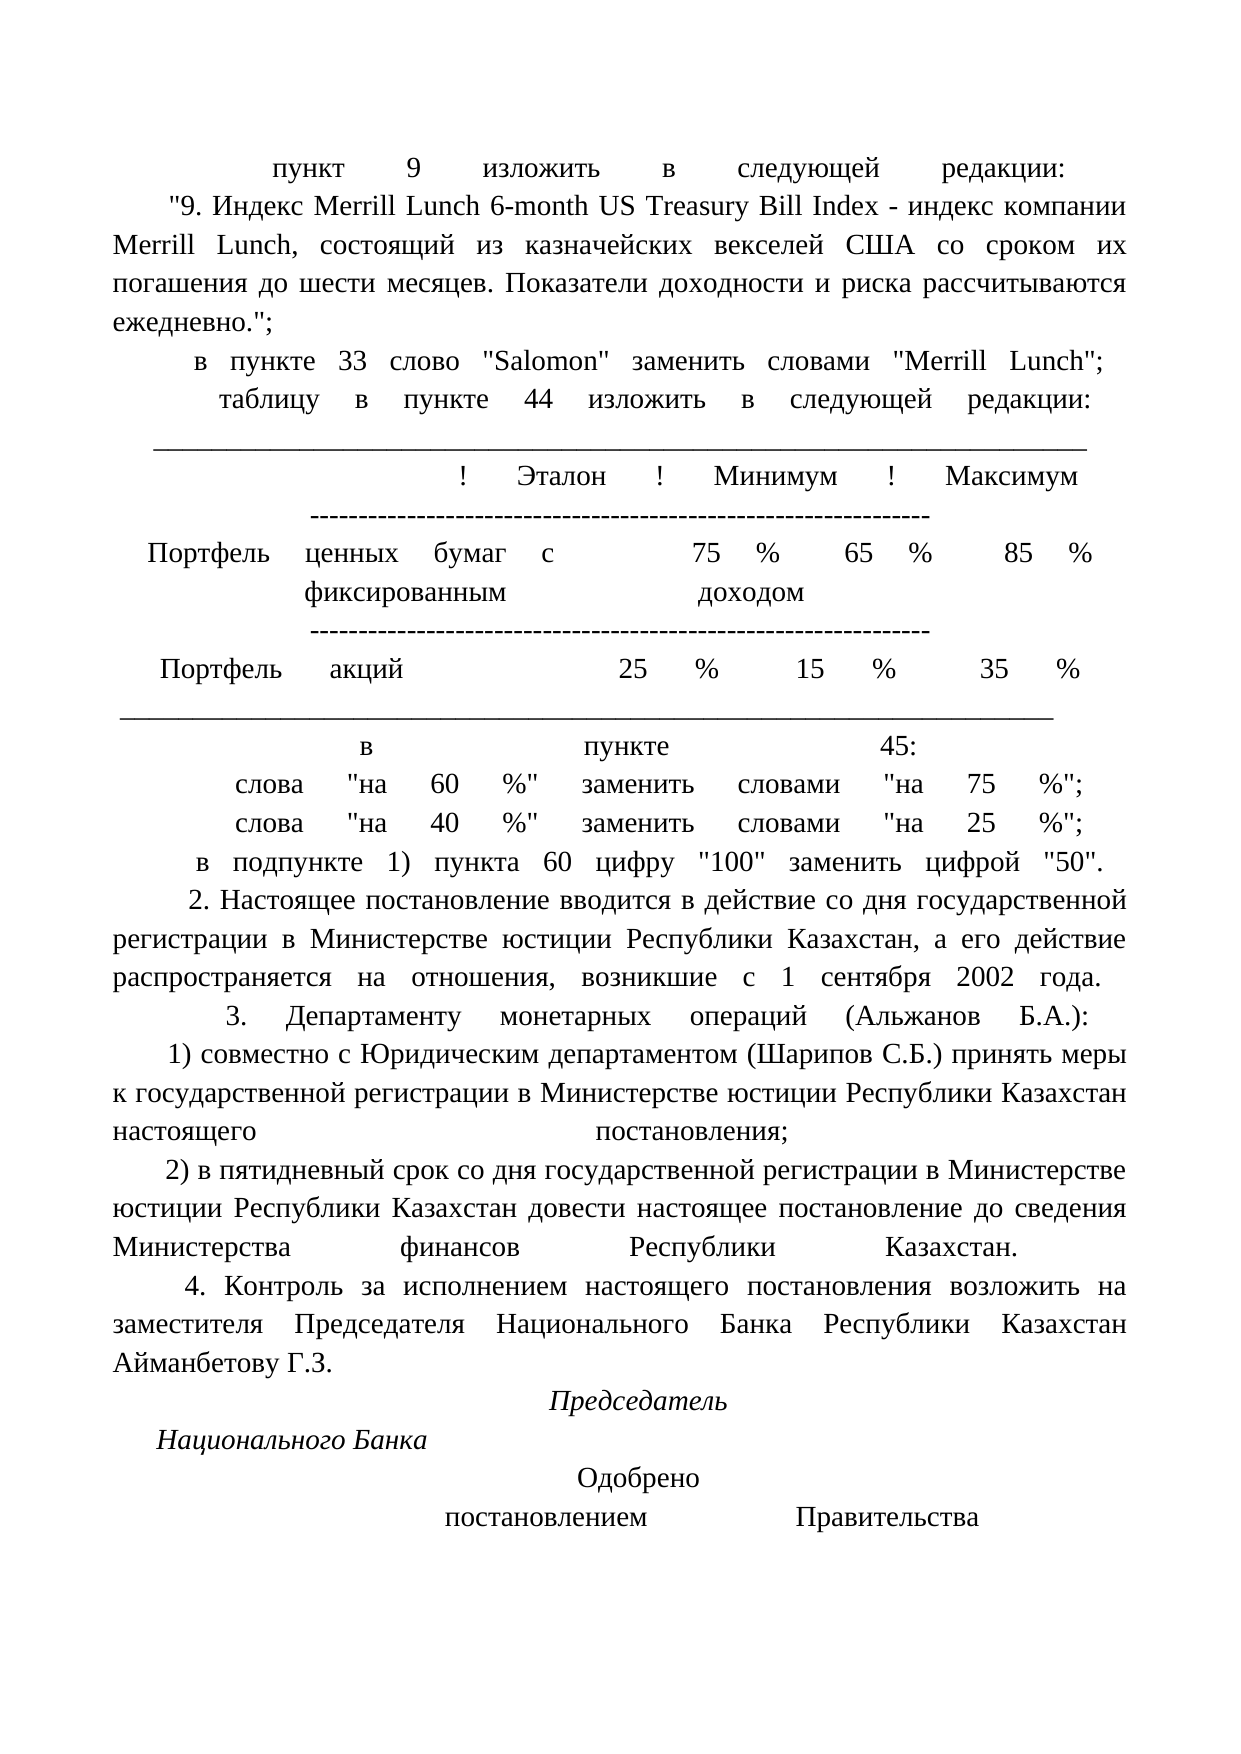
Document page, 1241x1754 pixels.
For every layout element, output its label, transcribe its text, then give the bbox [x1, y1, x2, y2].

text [112, 1460, 1128, 1532]
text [112, 150, 1128, 723]
text в пункте 45: слова "на 60 %" заменить словами "на 75 %"; слова "на 40 %" заменить словами "на 25 %"; в подпункте 1) пункта 60 цифру "100" заменить цифрой "50". 2. Настоящее постановление вводится в действие со дня государственной регистрации в Министерстве юстиции Республики Казахстан, а его действие распространяется на отношения, возникшие с 1 сентября 2002 года. 3. Департаменту монетарных операций (Альжанов Б.А.): 1) совместно с Юридическим департаментом (Шарипов С.Б.) принять меры к государственной регистрации в Министерстве юстиции Республики Казахстан настоящего постановления; 2) в пятидневный срок со дня государственной регистрации в Министерстве юстиции Республики Казахстан довести настоящее постановление до сведения Министерства финансов Республики Казахстан. 4. Контроль за исполнением настоящего постановления возложить на заместителя Председателя Национального Банка Республики Казахстан Айманбетову Г.З. [112, 728, 1128, 1378]
text Председатель Национального Банка [112, 1383, 1128, 1455]
